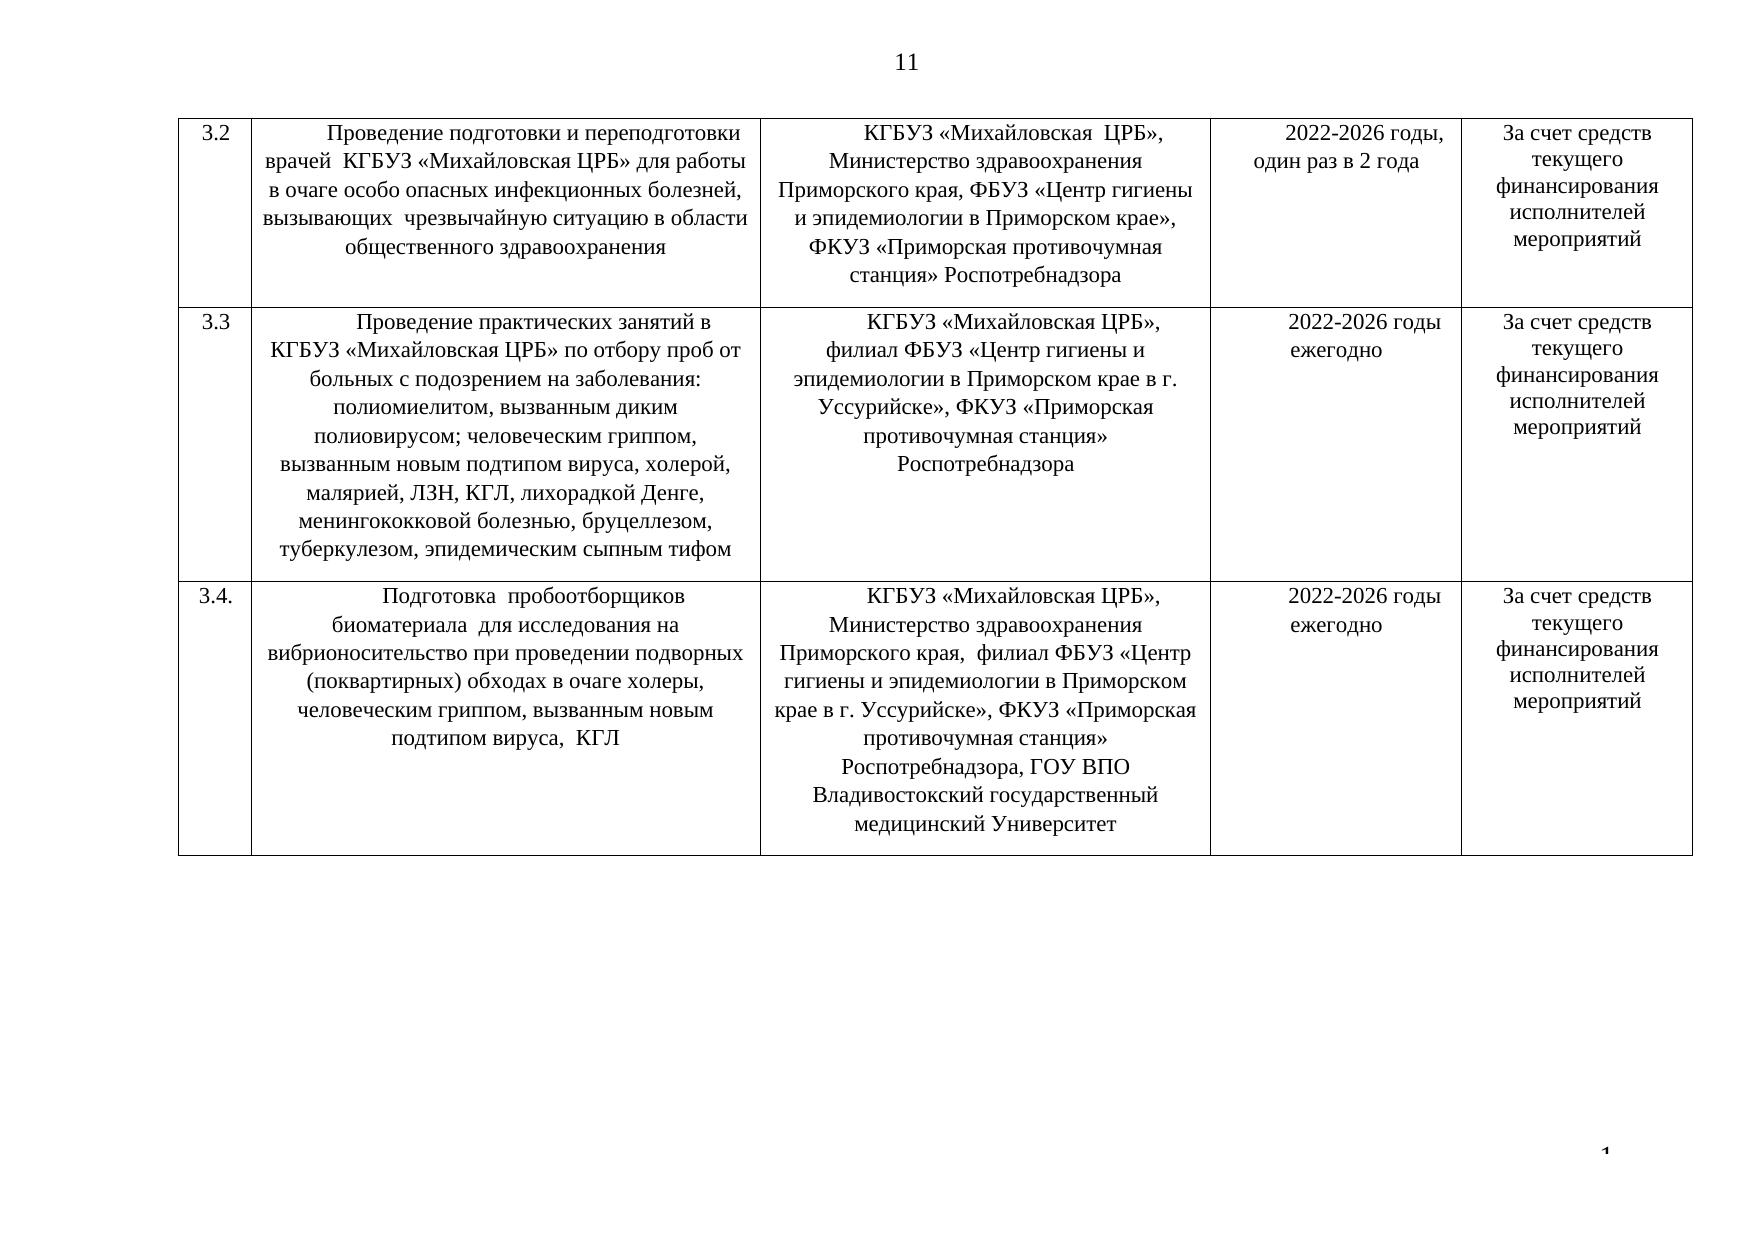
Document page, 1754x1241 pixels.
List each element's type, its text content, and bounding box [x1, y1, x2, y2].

table_cell 2022-2026 годы ежегодно [1211, 582, 1461, 855]
table_cell КГБУЗ «Михайловская ЦРБ», Министерство здравоохранения Приморского края, ФБУЗ «Центр гигиены и эпидемиологии в Приморском крае», ФКУЗ «Приморская противочумная станция» Роспотребнадзора [761, 119, 1210, 307]
table_cell Проведение практических занятий в КГБУЗ «Михайловская ЦРБ» по отбору проб от больных с подозрением на заболевания: полиомиелитом, вызванным диким полиовирусом; человеческим гриппом, вызванным новым подтипом вируса, холерой, малярией, ЛЗН, КГЛ, лихорадкой Денге, менингококковой болезнью, бруцеллезом, туберкулезом, эпидемическим сыпным тифом [252, 308, 760, 581]
table_cell Подготовка пробоотборщиков биоматериала для исследования на вибрионосительство при проведении подворных (поквартирных) обходах в очаге холеры, человеческим гриппом, вызванным новым подтипом вируса, КГЛ [252, 582, 760, 855]
table_cell КГБУЗ «Михайловская ЦРБ», Министерство здравоохранения Приморского края, филиал ФБУЗ «Центр гигиены и эпидемиологии в Приморском крае в г. Уссурийске», ФКУЗ «Приморская противочумная станция» Роспотребнадзора, ГОУ ВПО Владивостокский государственный медицинский Университет [761, 582, 1210, 855]
table_cell КГБУЗ «Михайловская ЦРБ», филиал ФБУЗ «Центр гигиены и эпидемиологии в Приморском крае в г. Уссурийске», ФКУЗ «Приморская противочумная станция» Роспотребнадзора [761, 308, 1210, 581]
table_cell 3.3 [179, 308, 251, 581]
table_cell Проведение подготовки и переподготовки врачей КГБУЗ «Михайловская ЦРБ» для работы в очаге особо опасных инфекционных болезней, вызывающих чрезвычайную ситуацию в области общественного здравоохранения [252, 119, 760, 307]
table_cell 2022-2026 годы ежегодно [1211, 308, 1461, 581]
table_cell 2022-2026 годы, один раз в 2 года [1211, 119, 1461, 307]
table_cell 3.4. [179, 582, 251, 855]
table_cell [1462, 119, 1692, 307]
table_cell За счет средств текущего финансирования исполнителей мероприятий [1462, 582, 1692, 855]
table_cell 3.2 [179, 119, 251, 307]
table_cell За счет средств текущего финансирования исполнителей мероприятий [1462, 308, 1692, 581]
